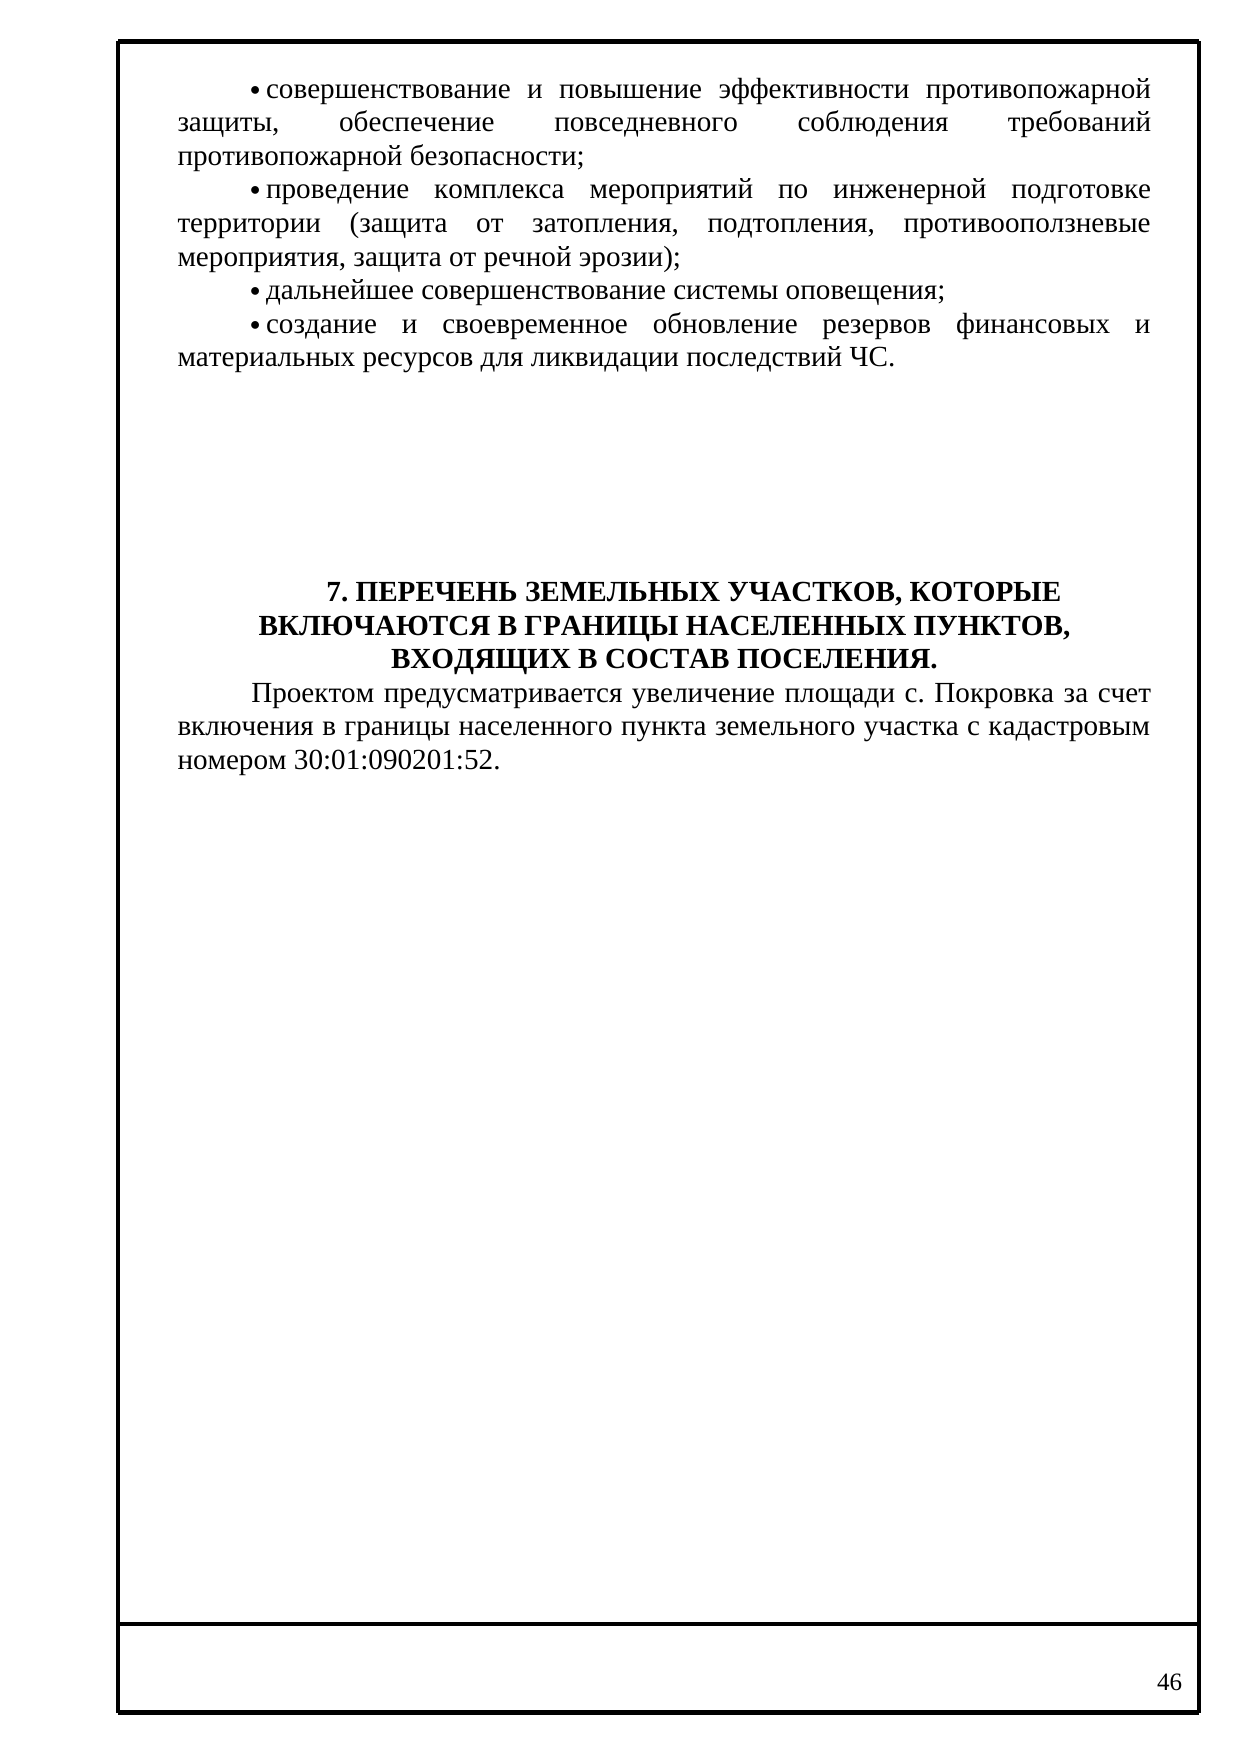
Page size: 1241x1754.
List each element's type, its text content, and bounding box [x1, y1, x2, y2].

text Проектом предусматривается увеличение площади с. Покровка за счет включения в границы населенного пункта земельного участка с кадастровым номером 30:01:090201:52. [177, 675, 1152, 775]
list дальнейшее совершенствование системы оповещения; [177, 272, 1152, 306]
list создание и своевременное обновление резервов финансовых и материальных ресурсов для ликвидации последствий ЧС. [177, 306, 1152, 373]
list проведение комплекса мероприятий по инженерной подготовке территории (защита от затопления, подтопления, противооползневые мероприятия, защита от речной эрозии); [177, 172, 1152, 272]
list 7. ПЕРЕЧЕНЬ ЗЕМЕЛЬНЫХ УЧАСТКОВ, КОТОРЫЕ ВКЛЮЧАЮТСЯ В ГРАНИЦЫ НАСЕЛЕННЫХ ПУНКТОВ, ВХОДЯЩИХ В СОСТАВ ПОСЕЛЕНИЯ. [177, 574, 1152, 675]
list совершенствование и повышение эффективности противопожарной защиты, обеспечение повседневного соблюдения требований противопожарной безопасности; [177, 71, 1152, 172]
